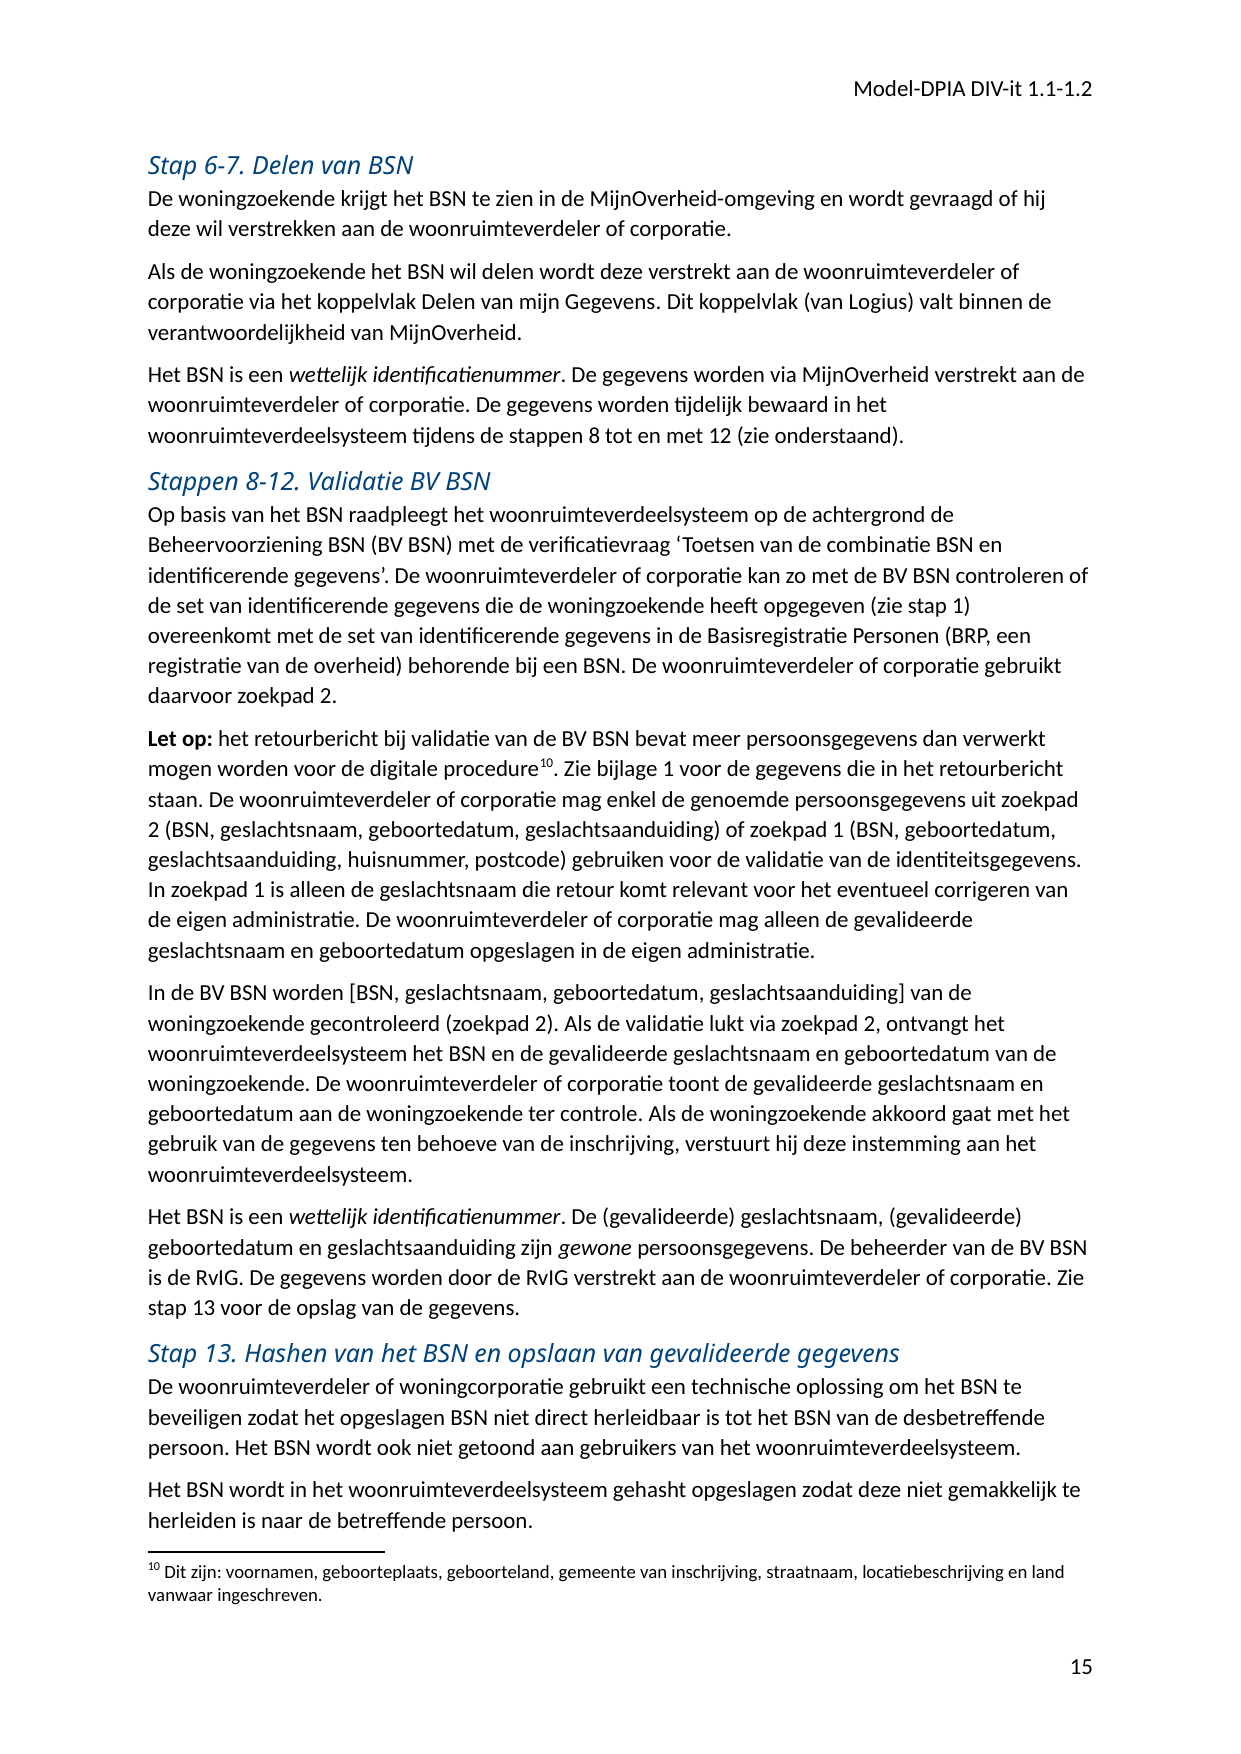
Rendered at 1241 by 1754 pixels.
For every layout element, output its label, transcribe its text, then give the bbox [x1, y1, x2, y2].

text Het BSN is een wettelijk identificatienummer. De (gevalideerde) geslachtsnaam, (gevalideerde) geboortedatum en geslachtsaanduiding zijn gewone persoonsgegevens. De beheerder van de BV BSN is de RvIG. De gegevens worden door de RvIG verstrekt aan de woonruimteverdeler of corporatie. Zie stap 13 voor de opslag van de gegevens. [148, 1202, 1093, 1321]
text Het BSN is een wettelijk identificatienummer. De gegevens worden via MijnOverheid verstrekt aan de woonruimteverdeler of corporatie. De gegevens worden tijdelijk bewaard in het woonruimteverdeelsysteem tijdens de stappen 8 tot en met 12 (zie onderstaand). [148, 360, 1093, 449]
text De woonruimteverdeler of woningcorporatie gebruikt een technische oplossing om het BSN te beveiligen zodat het opgeslagen BSN niet direct herleidbaar is tot het BSN van de desbetreffende persoon. Het BSN wordt ook niet getoond aan gebruikers van het woonruimteverdeelsysteem. [148, 1372, 1093, 1461]
subtitle Stap 13. Hashen van het BSN en opslaan van gevalideerde gegevens [148, 1336, 1093, 1370]
text Als de woningzoekende het BSN wil delen wordt deze verstrekt aan de woonruimteverdeler of corporatie via het koppelvlak Delen van mijn Gegevens. Dit koppelvlak (van Logius) valt binnen de verantwoordelijkheid van MijnOverheid. [148, 257, 1093, 346]
text Op basis van het BSN raadpleegt het woonruimteverdeelsysteem op de achtergrond de Beheervoorziening BSN (BV BSN) met de verificatievraag ‘Toetsen van de combinatie BSN en identificerende gegevens’. De woonruimteverdeler of corporatie kan zo met de BV BSN controleren of de set van identificerende gegevens die de woningzoekende heeft opgegeven (zie stap 1) overeenkomt met de set van identificerende gegevens in de Basisregistratie Personen (BRP, een registratie van de overheid) behorende bij een BSN. De woonruimteverdeler of corporatie gebruikt daarvoor zoekpad 2. [148, 500, 1093, 709]
text Het BSN wordt in het woonruimteverdeelsysteem gehasht opgeslagen zodat deze niet gemakkelijk te herleiden is naar de betreffende persoon. [148, 1476, 1093, 1534]
subtitle Stap 6-7. Delen van BSN [148, 148, 1093, 182]
subtitle Stappen 8-12. Validatie BV BSN [148, 463, 1093, 498]
text In de BV BSN worden [BSN, geslachtsnaam, geboortedatum, geslachtsaanduiding] van de woningzoekende gecontroleerd (zoekpad 2). Als de validatie lukt via zoekpad 2, ontvangt het woonruimteverdeelsysteem het BSN en de gevalideerde geslachtsnaam en geboortedatum van de woningzoekende. De woonruimteverdeler of corporatie toont de gevalideerde geslachtsnaam en geboortedatum aan de woningzoekende ter controle. Als de woningzoekende akkoord gaat met het gebruik van de gegevens ten behoeve van de inschrijving, verstuurt hij deze instemming aan het woonruimteverdeelsysteem. [148, 978, 1093, 1188]
text Let op: het retourbericht bij validatie van de BV BSN bevat meer persoonsgegevens dan verwerkt mogen worden voor de digitale procedure. Zie bijlage 1 voor de gegevens die in het retourbericht staan. De woonruimteverdeler of corporatie mag enkel de genoemde persoonsgegevens uit zoekpad 2 (BSN, geslachtsnaam, geboortedatum, geslachtsaanduiding) of zoekpad 1 (BSN, geboortedatum, geslachtsaanduiding, huisnummer, postcode) gebruiken voor de validatie van de identiteitsgegevens. In zoekpad 1 is alleen de geslachtsnaam die retour komt relevant voor het eventueel corrigeren van de eigen administratie. De woonruimteverdeler of corporatie mag alleen de gevalideerde geslachtsnaam en geboortedatum opgeslagen in de eigen administratie. [148, 724, 1093, 964]
text De woningzoekende krijgt het BSN te zien in de MijnOverheid-omgeving en wordt gevraagd of hij deze wil verstrekken aan de woonruimteverdeler of corporatie. [148, 184, 1093, 243]
